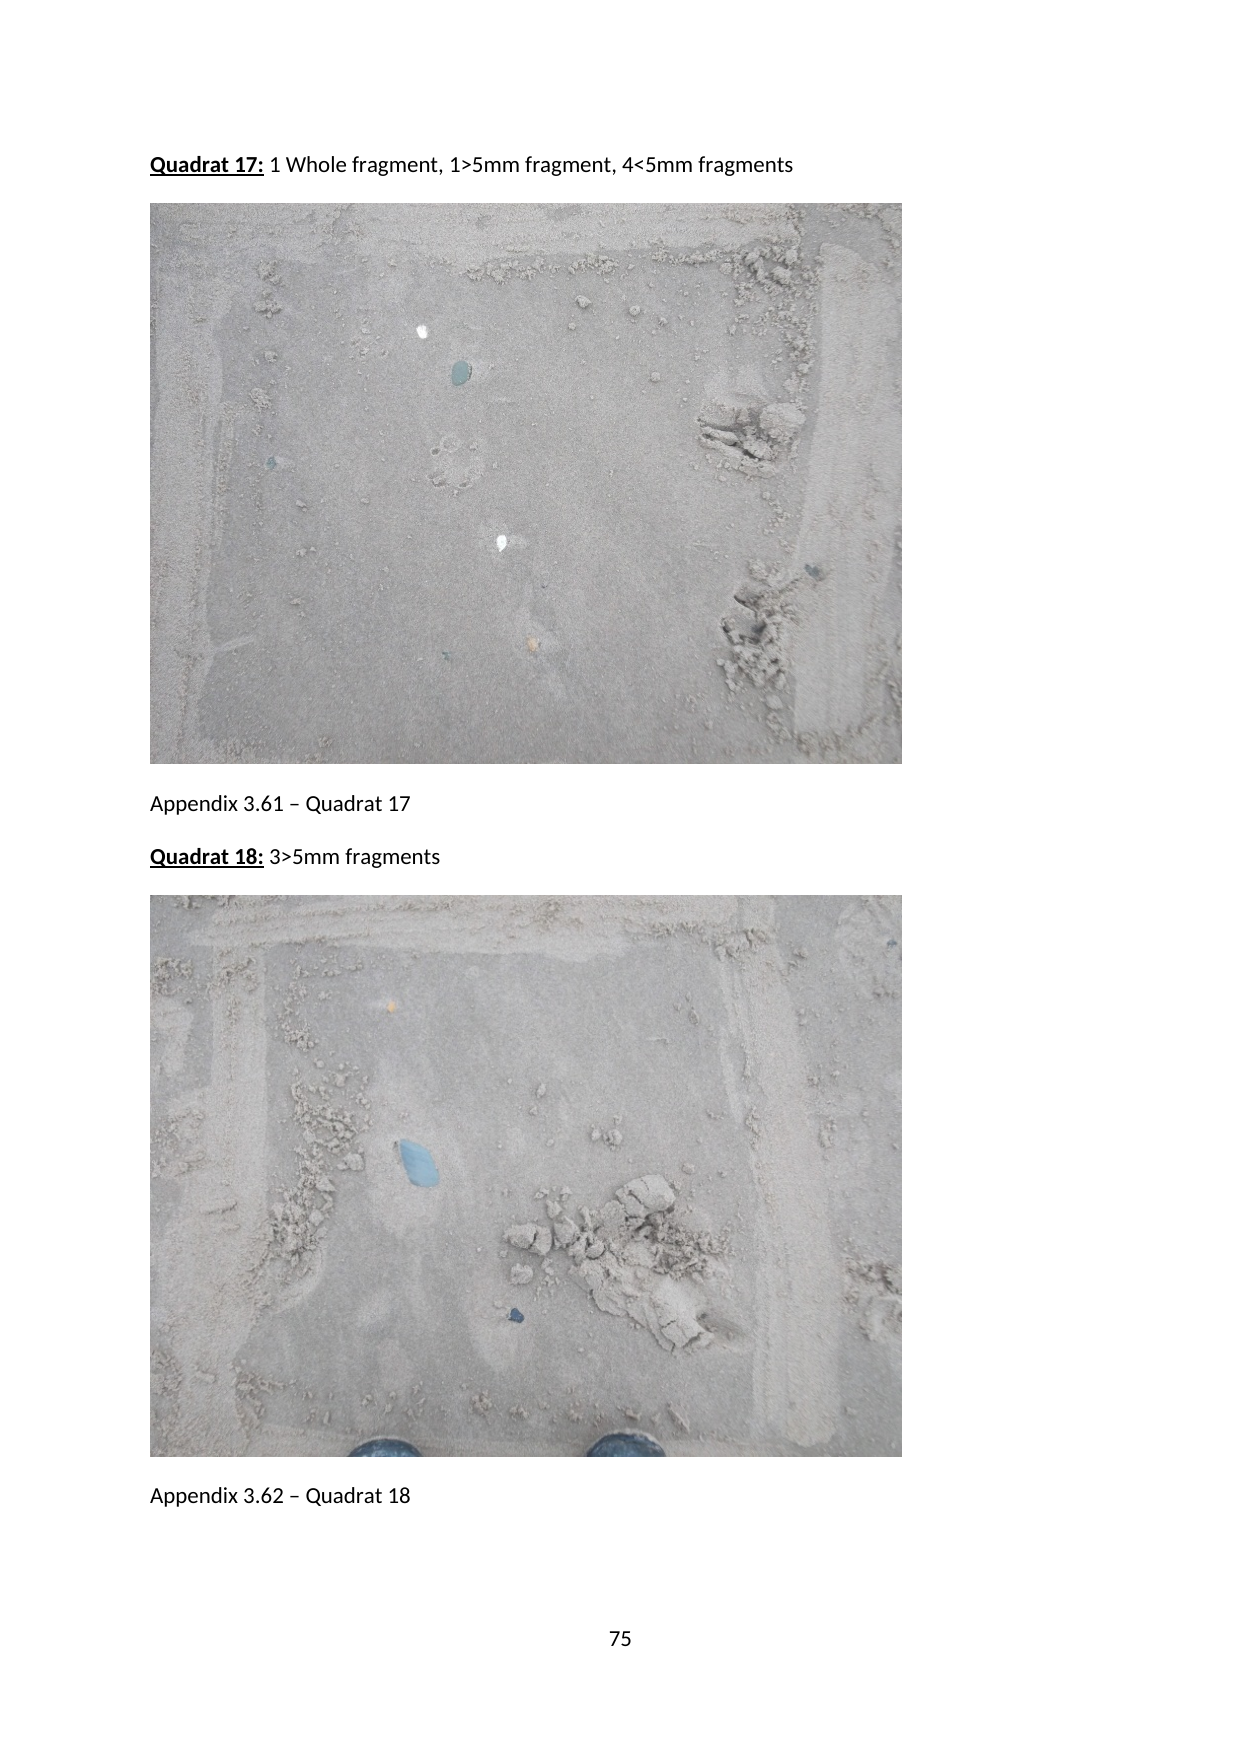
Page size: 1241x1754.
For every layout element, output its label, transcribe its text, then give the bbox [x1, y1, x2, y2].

text Appendix 3.61 – Quadrat 17 [150, 789, 1090, 817]
picture [150, 203, 902, 764]
picture [150, 895, 902, 1457]
text Quadrat 17: 1 Whole fragment, 1>5mm fragment, 4<5mm fragments [150, 150, 1090, 178]
text Appendix 3.62 – Quadrat 18 [150, 1481, 1090, 1509]
text Quadrat 18: 3>5mm fragments [150, 842, 1090, 870]
